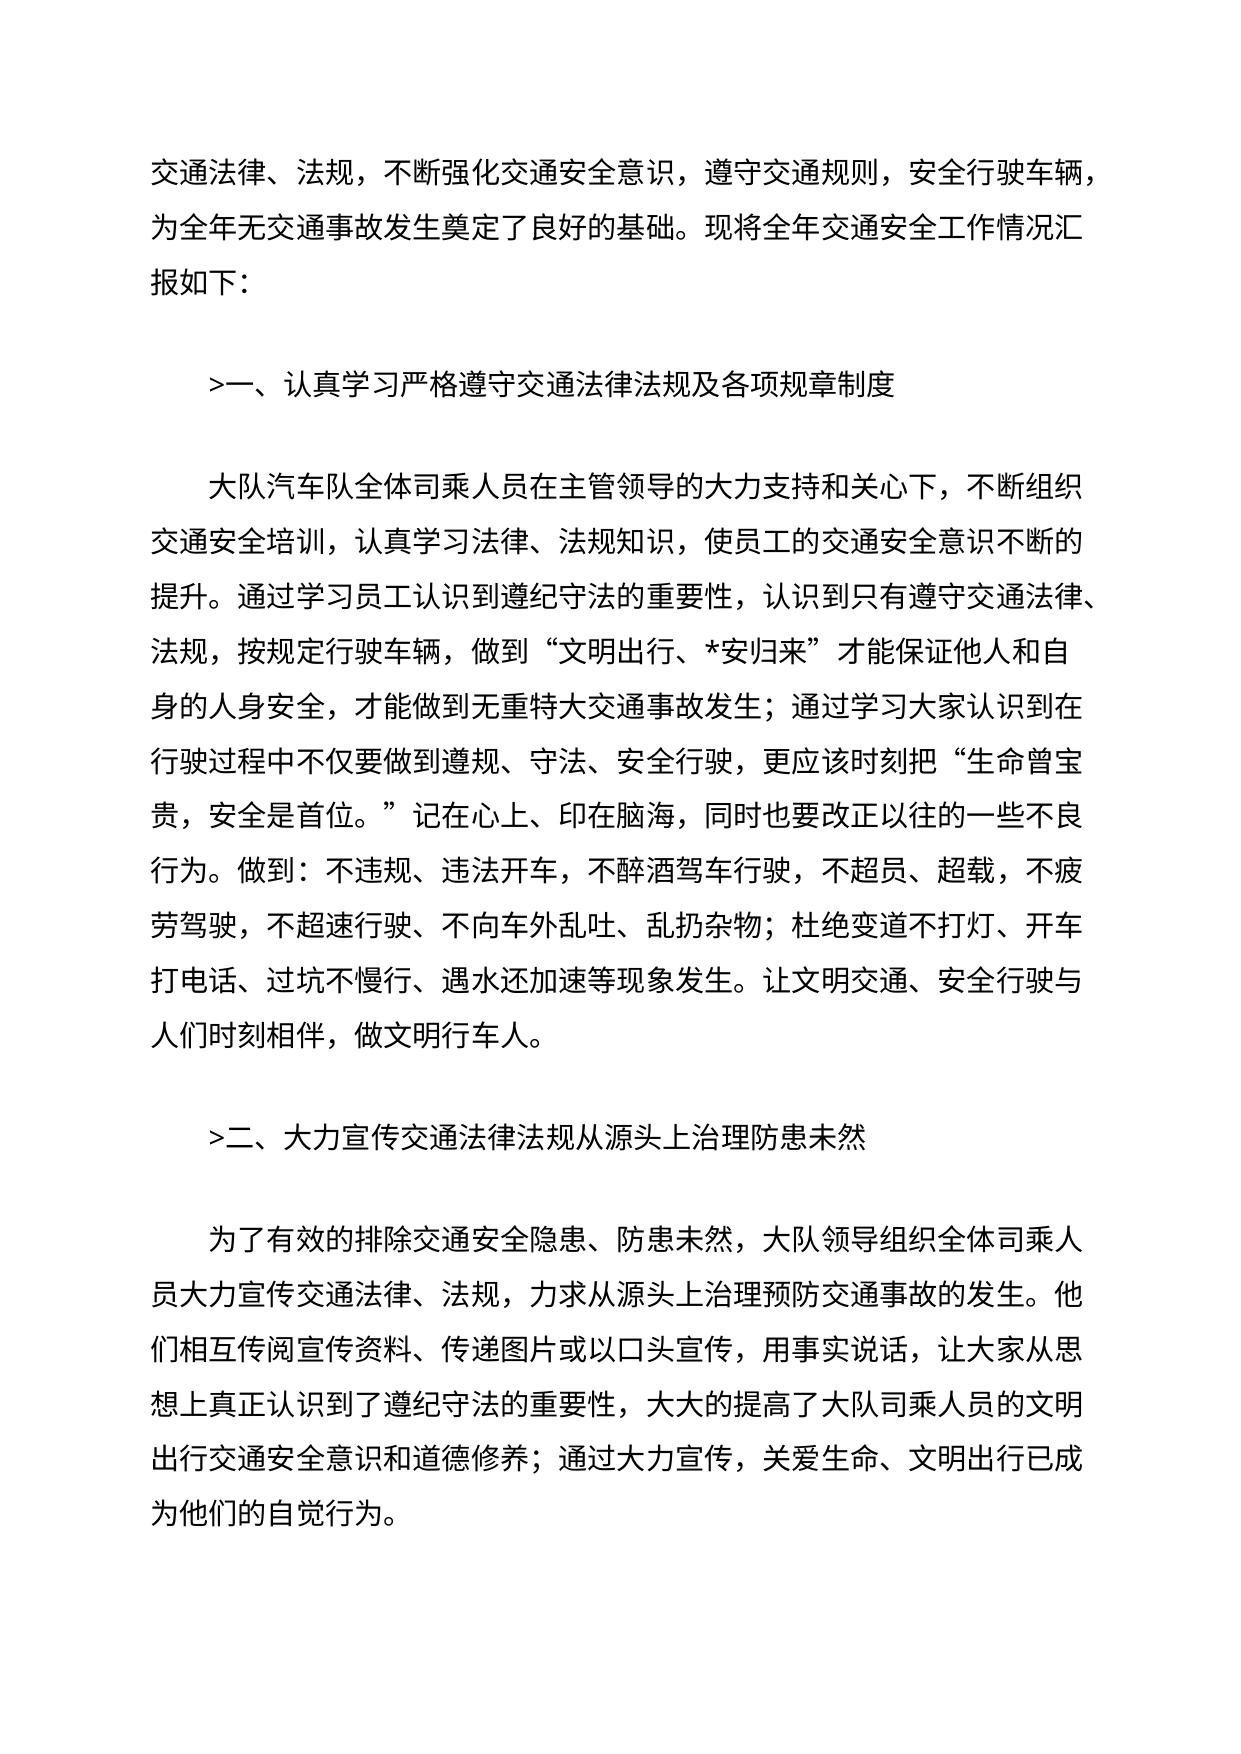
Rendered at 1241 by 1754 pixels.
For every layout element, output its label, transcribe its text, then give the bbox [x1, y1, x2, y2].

text 为了有效的排除交通安全隐患、防患未然，大队领导组织全体司乘人员大力宣传交通法律、法规，力求从源头上治理预防交通事故的发生。他们相互传阅宣传资料、传递图片或以口头宣传，用事实说话，让大家从思想上真正认识到了遵纪守法的重要性，大大的提高了大队司乘人员的文明出行交通安全意识和道德修养；通过大力宣传，关爱生命、文明出行已成为他们的自觉行为。 [150, 1216, 1090, 1533]
text >二、大力宣传交通法律法规从源头上治理防患未然 [150, 1114, 1090, 1157]
text >一、认真学习严格遵守交通法律法规及各项规章制度 [150, 362, 1090, 404]
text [150, 150, 1090, 302]
text 大队汽车队全体司乘人员在主管领导的大力支持和关心下，不断组织交通安全培训，认真学习法律、法规知识，使员工的交通安全意识不断的提升。通过学习员工认识到遵纪守法的重要性，认识到只有遵守交通法律、法规，按规定行驶车辆，做到“文明出行、*安归来”才能保证他人和自身的人身安全，才能做到无重特大交通事故发生；通过学习大家认识到在行驶过程中不仅要做到遵规、守法、安全行驶，更应该时刻把“生命曾宝贵，安全是首位。”记在心上、印在脑海，同时也要改正以往的一些不良行为。做到：不违规、违法开车，不醉酒驾车行驶，不超员、超载，不疲劳驾驶，不超速行驶、不向车外乱吐、乱扔杂物；杜绝变道不打灯、开车打电话、过坑不慢行、遇水还加速等现象发生。让文明交通、安全行驶与人们时刻相伴，做文明行车人。 [150, 463, 1090, 1055]
